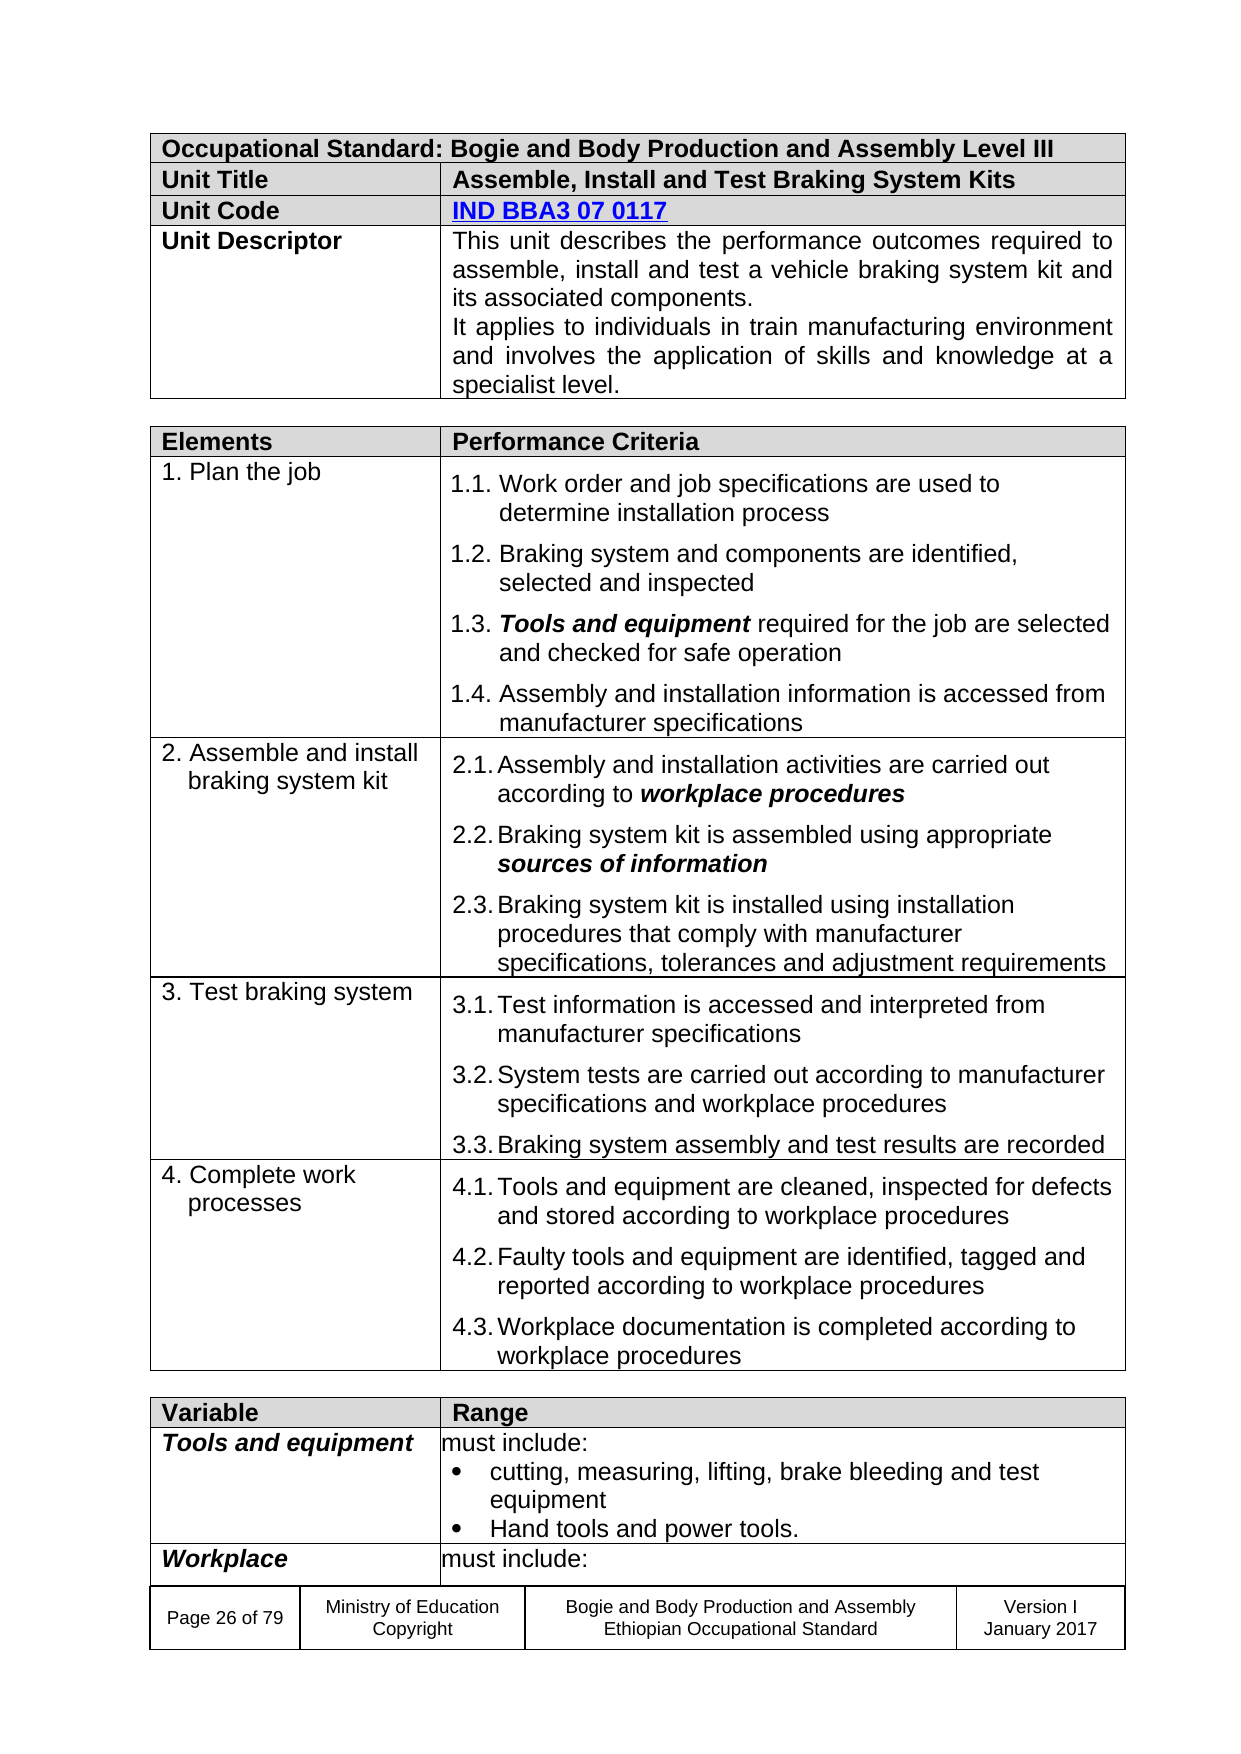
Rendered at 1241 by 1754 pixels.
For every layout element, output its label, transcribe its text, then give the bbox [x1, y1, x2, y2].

table_header Occupational Standard: Bogie and Body Production and Assembly Level III [151, 134, 1125, 162]
table_header Range [441, 1398, 1125, 1427]
table_cell Unit Title [151, 163, 440, 195]
table_cell This unit describes the performance outcomes required to assemble, install and test a vehicle braking system kit and its associated components. It applies to individuals in train manufacturing environment and involves the application of skills and knowledge at a specialist level. [441, 226, 1125, 398]
table_cell Tools and equipment are cleaned, inspected for defects and stored according to workplace procedures Faulty tools and equipment are identified, tagged and reported according to workplace procedures Workplace documentation is completed according to workplace procedures [441, 1160, 1125, 1370]
table_cell Assemble, Install and Test Braking System Kits [441, 163, 1125, 195]
table_cell IND BBA3 07 0117 [441, 196, 1125, 225]
table_cell Work order and job specifications are used to determine installation process Braking system and components are identified, selected and inspected Tools and equipment required for the job are selected and checked for safe operation Assembly and installation information is accessed from manufacturer specifications [441, 457, 1125, 737]
table_cell Tools and equipment [151, 1428, 440, 1543]
table_cell 2. Assemble and install braking system kit [151, 738, 440, 976]
table_cell 4. Complete work processes [151, 1160, 440, 1370]
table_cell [151, 1544, 440, 1584]
table_cell 1. Plan the job [151, 457, 440, 737]
table_cell 3. Test braking system [151, 978, 440, 1159]
table_header Variable [151, 1398, 440, 1427]
table_header Performance Criteria [441, 427, 1125, 456]
table_header Elements [151, 427, 440, 456]
table_cell Test information is accessed and interpreted from manufacturer specifications System tests are carried out according to manufacturer specifications and workplace procedures Braking system assembly and test results are recorded [441, 978, 1125, 1159]
table_cell Assembly and installation activities are carried out according to workplace procedures Braking system kit is assembled using appropriate sources of information Braking system kit is installed using installation procedures that comply with manufacturer specifications, tolerances and adjustment requirements [441, 738, 1125, 976]
table_cell Unit Code [151, 196, 440, 225]
table_cell must include: cutting, measuring, lifting, brake bleeding and test equipment Hand tools and power tools. [441, 1428, 1125, 1543]
table_cell Unit Descriptor [151, 226, 440, 398]
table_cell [441, 1544, 1125, 1584]
